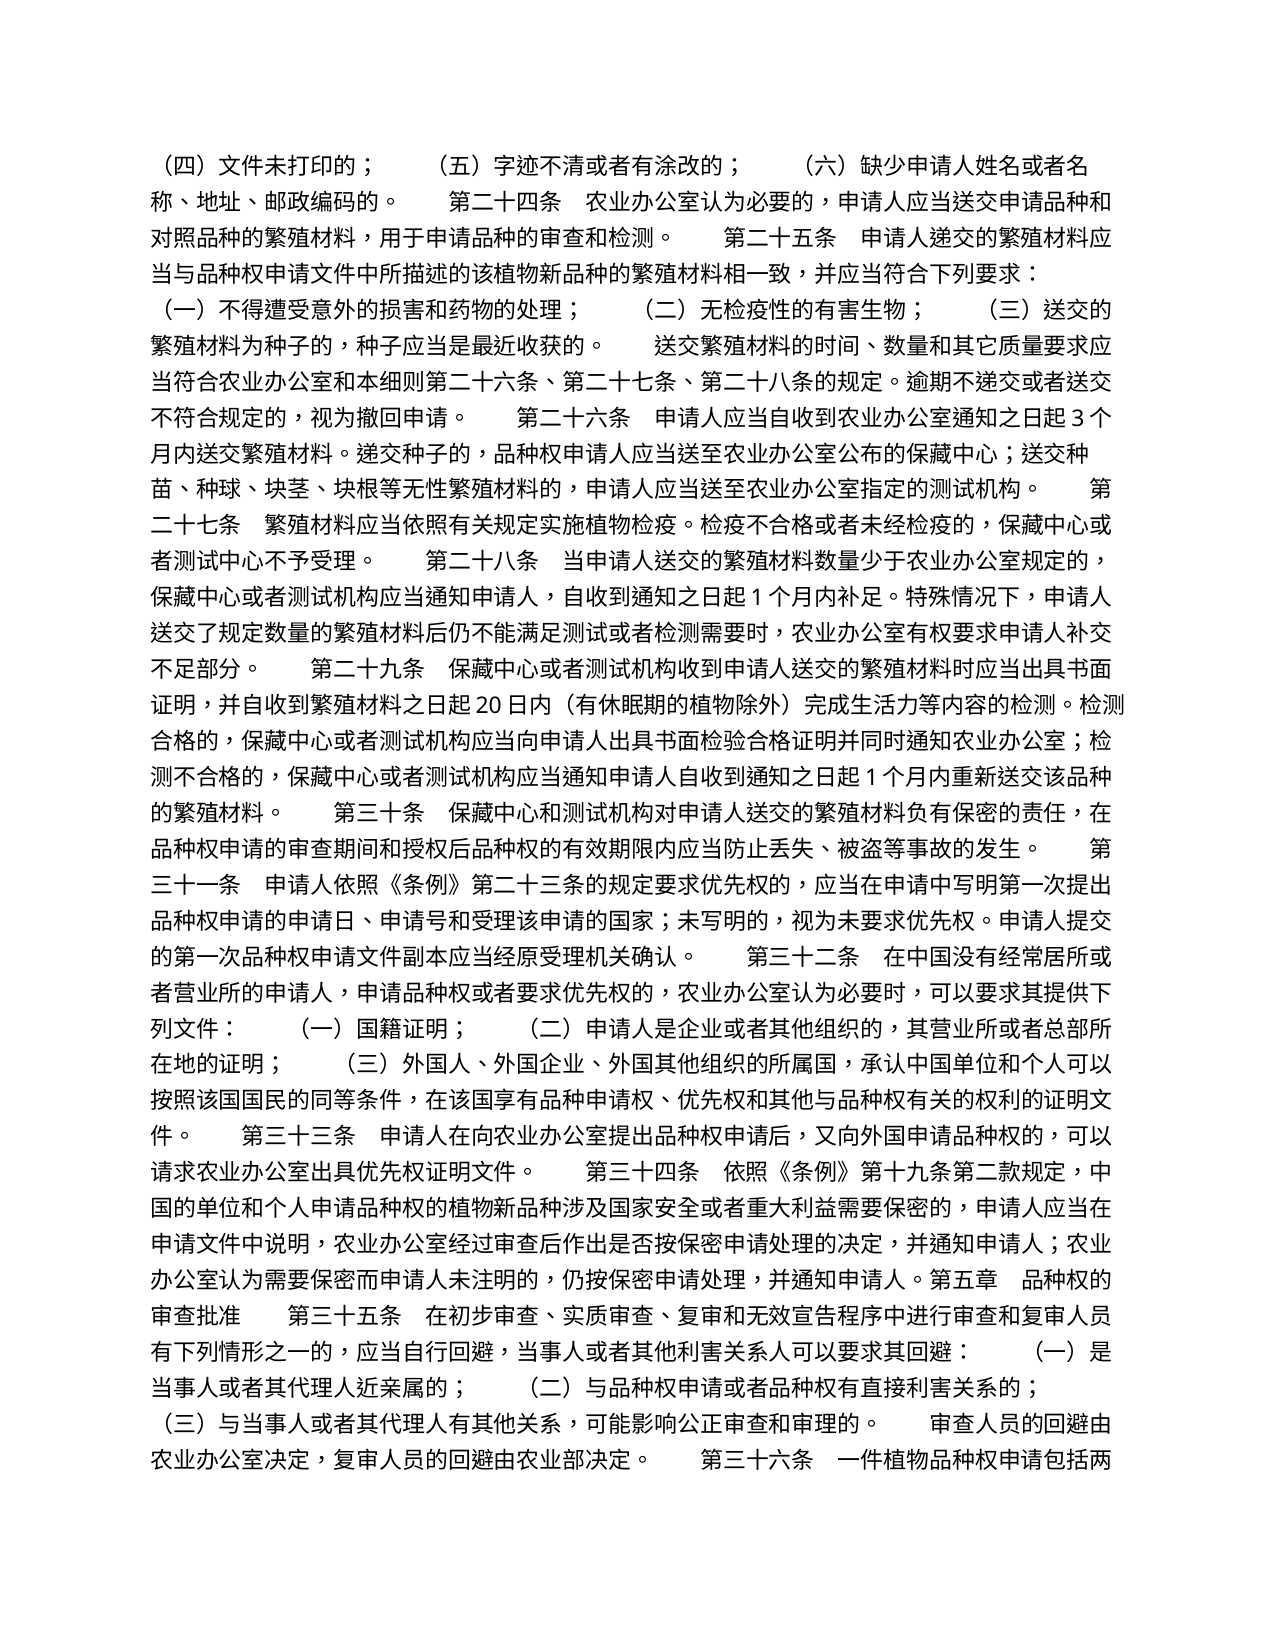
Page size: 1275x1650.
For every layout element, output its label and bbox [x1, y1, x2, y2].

text [150, 150, 1125, 1475]
